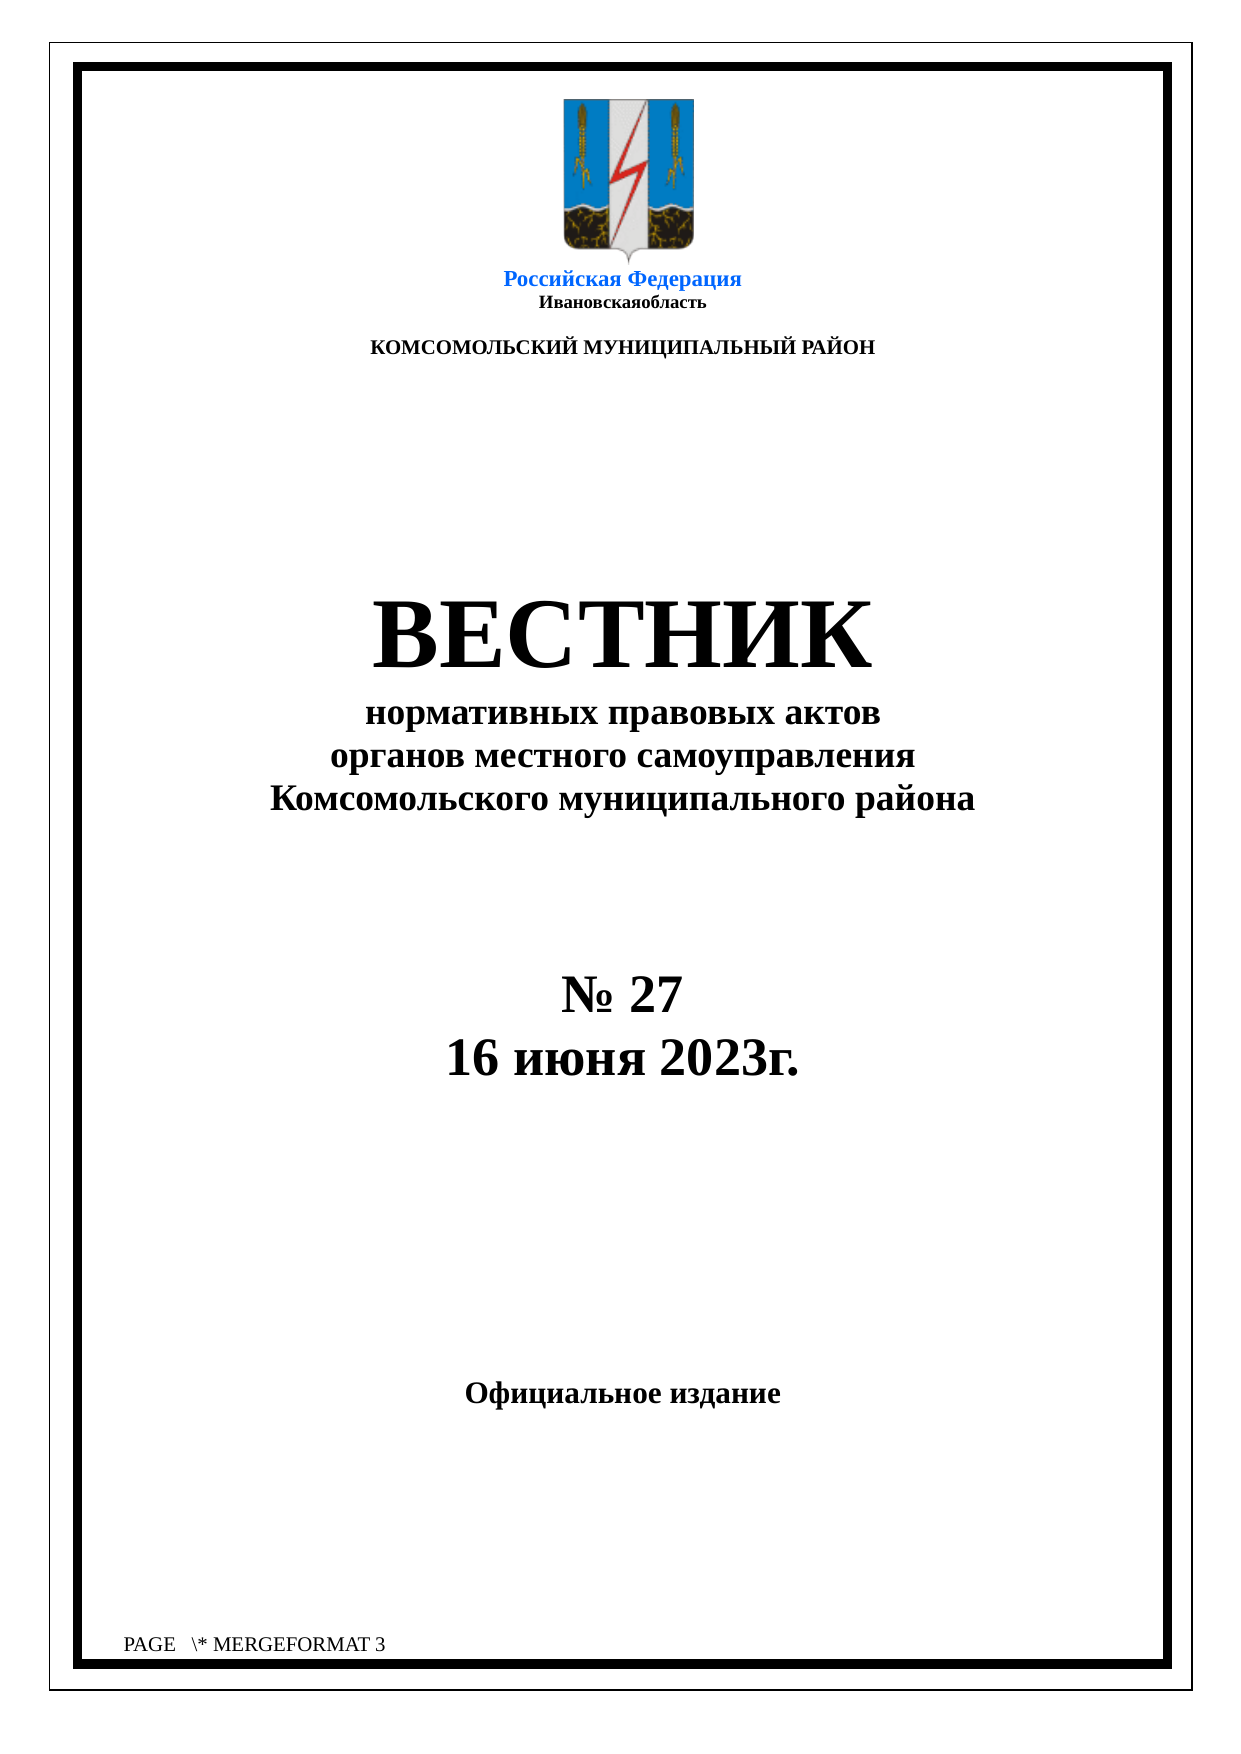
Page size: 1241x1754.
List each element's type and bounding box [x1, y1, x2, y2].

picture [563, 99, 694, 265]
